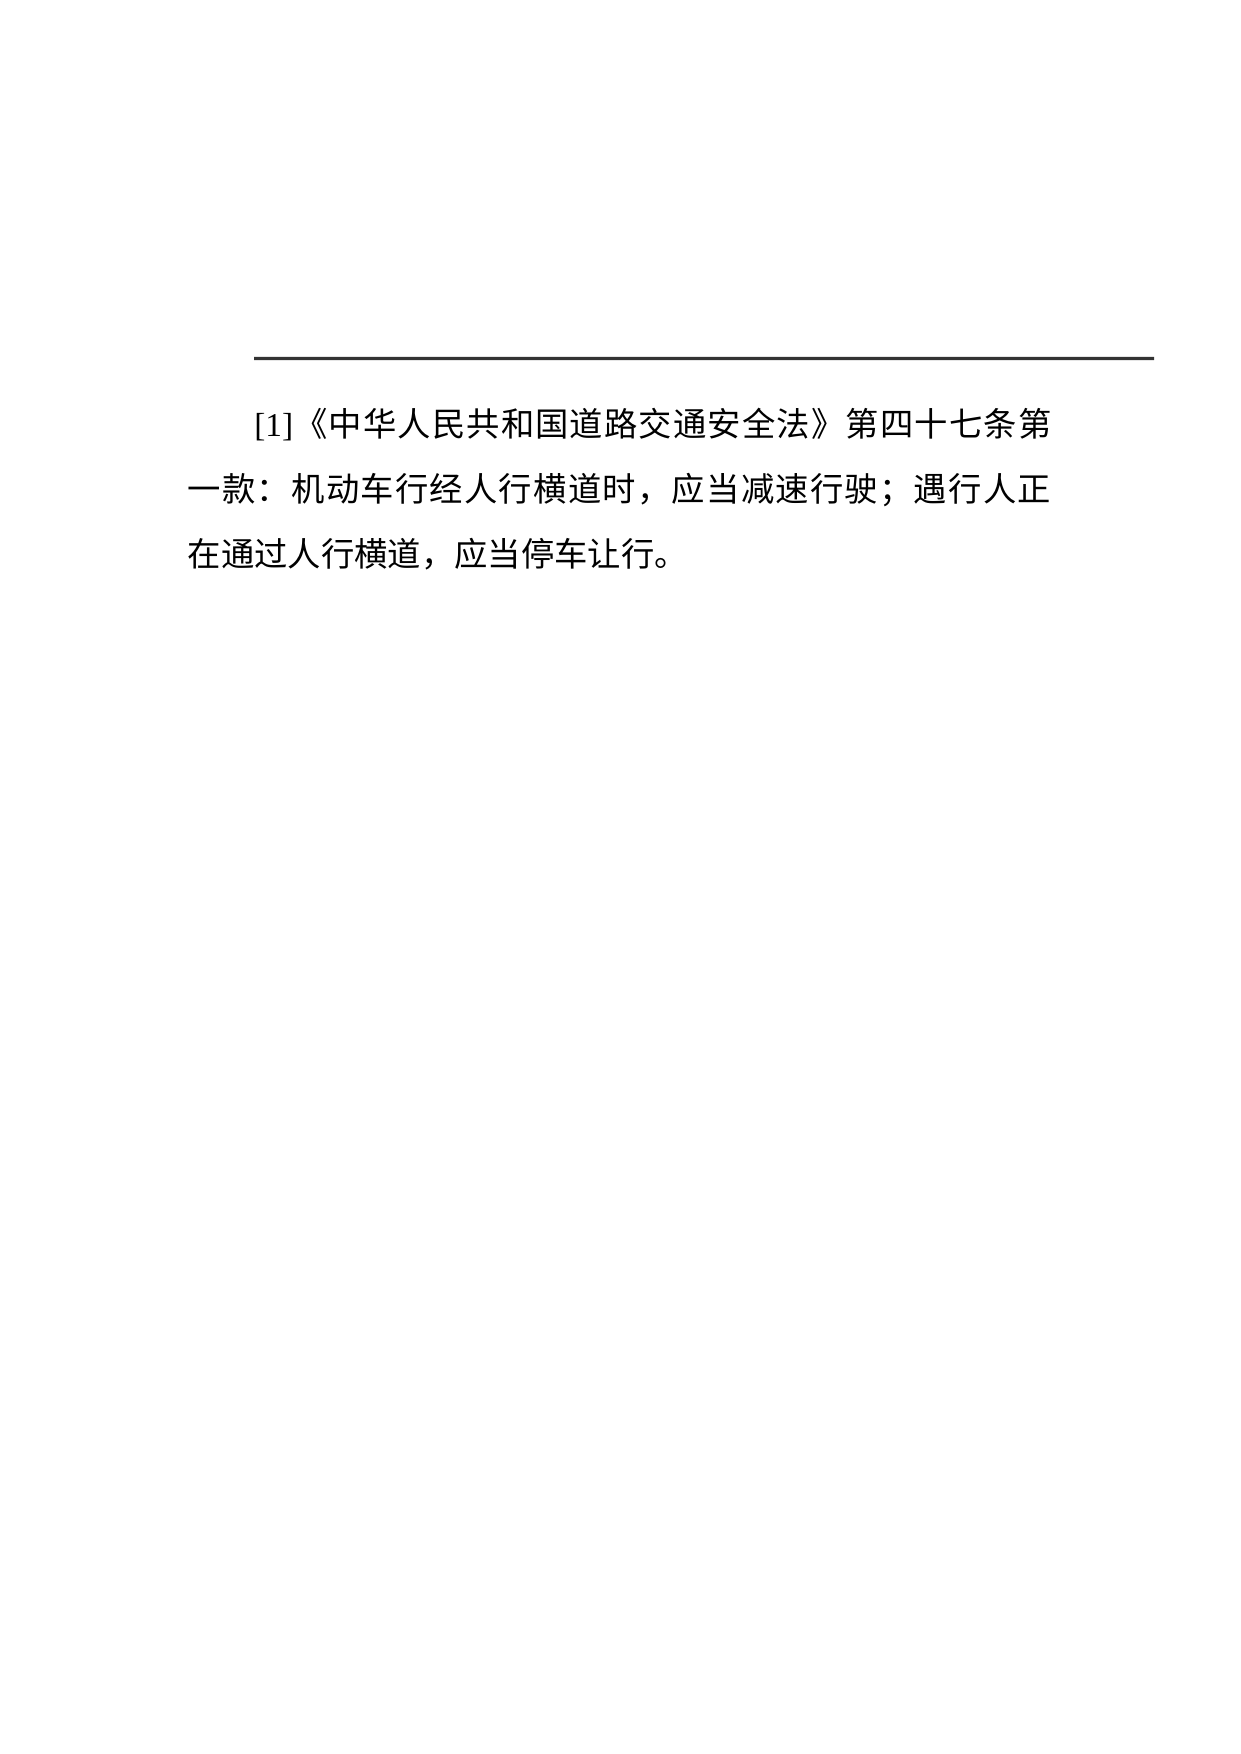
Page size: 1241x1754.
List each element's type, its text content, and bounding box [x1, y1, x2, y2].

text [1]《中华人民共和国道路交通安全法》第四十七条第一款：机动车行经人行横道时，应当减速行驶；遇行人正在通过人行横道，应当停车让行。 [187, 389, 1053, 584]
